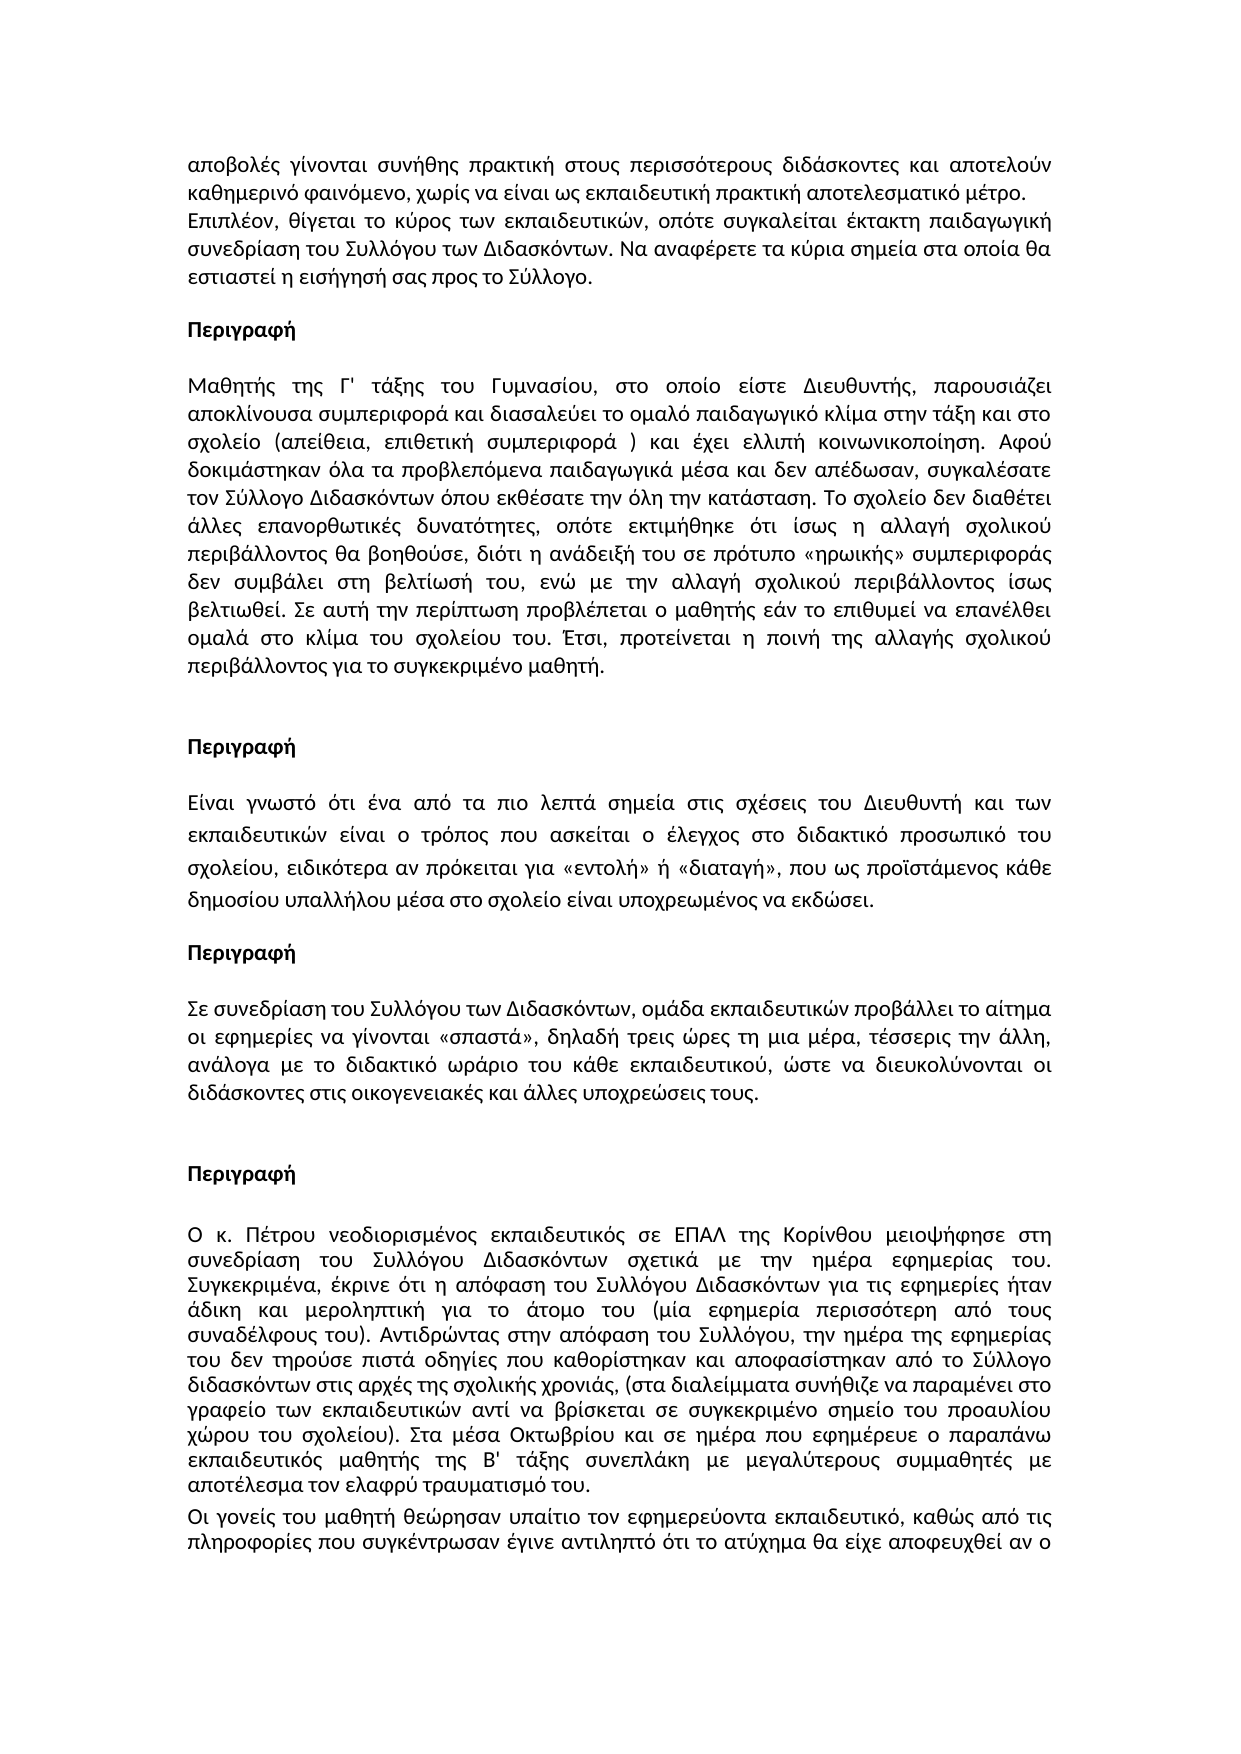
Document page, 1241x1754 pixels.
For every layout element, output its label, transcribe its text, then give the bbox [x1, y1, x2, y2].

text Περιγραφή [187, 1159, 1053, 1187]
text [187, 150, 1053, 206]
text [187, 1505, 1053, 1555]
text Επιπλέον, θίγεται το κύρος των εκπαιδευτικών, οπότε συγκαλείται έκτακτη παιδαγωγική συνεδρίαση του Συλλόγου των Διδασκόντων. Να αναφέρετε τα κύρια σημεία στα οποία θα εστιαστεί η εισήγησή σας προς το Σύλλογο. [187, 206, 1053, 290]
list Μαθητής της Γ' τάξης του Γυμνασίου, στο οποίο είστε Διευθυντής, παρουσιάζει αποκλίνουσα συμπεριφορά και διασαλεύει το ομαλό παιδαγωγικό κλίμα στην τάξη και στο σχολείο (απείθεια, επιθετική συμπεριφορά ) και έχει ελλιπή κοινωνικοποίηση. Αφού δοκιμάστηκαν όλα τα προβλεπόμενα παιδαγωγικά μέσα και δεν απέδωσαν, συγκαλέσατε τον Σύλλογο Διδασκόντων όπου εκθέσατε την όλη την κατάσταση. Το σχολείο δεν διαθέτει άλλες επανορθωτικές δυνατότητες, οπότε εκτιμήθηκε ότι ίσως η αλλαγή σχολικού περιβάλλοντος θα βοηθούσε, διότι η ανάδειξή του σε πρότυπο «ηρωικής» συμπεριφοράς δεν συμβάλει στη βελτίωσή του, ενώ με την αλλαγή σχολικού περιβάλλοντος ίσως βελτιωθεί. Σε αυτή την περίπτωση προβλέπεται ο μαθητής εάν το επιθυμεί να επανέλθει ομαλά στο κλίμα του σχολείου του. Έτσι, προτείνεται η ποινή της αλλαγής σχολικού περιβάλλοντος για το συγκεκριμένο μαθητή. [187, 371, 1053, 679]
text Περιγραφή [187, 732, 1053, 760]
text Περιγραφή [187, 938, 1053, 966]
text Σε συνεδρίαση του Συλλόγου των Διδασκόντων, ομάδα εκπαιδευτικών προβάλλει το αίτημα οι εφημερίες να γίνονται «σπαστά», δηλαδή τρεις ώρες τη μια μέρα, τέσσερις την άλλη, ανάλογα με το διδακτικό ωράριο του κάθε εκπαιδευτικού, ώστε να διευκολύνονται οι διδάσκοντες στις οικογενειακές και άλλες υποχρεώσεις τους. [187, 994, 1053, 1106]
text Ο κ. Πέτρου νεοδιορισμένος εκπαιδευτικός σε ΕΠΑΛ της Κορίνθου μειοψήφησε στη συνεδρίαση του Συλλόγου Διδασκόντων σχετικά με την ημέρα εφημερίας του. Συγκεκριμένα, έκρινε ότι η απόφαση του Συλλόγου Διδασκόντων για τις εφημερίες ήταν άδικη και μεροληπτική για το άτομο του (μία εφημερία περισσότερη από τους συναδέλφους του). Αντιδρώντας στην απόφαση του Συλλόγου, την ημέρα της εφημερίας του δεν τηρούσε πιστά οδηγίες που καθορίστηκαν και αποφασίστηκαν από το Σύλλογο διδασκόντων στις αρχές της σχολικής χρονιάς, (στα διαλείμματα συνήθιζε να παραμένει στο γραφείο των εκπαιδευτικών αντί να βρίσκεται σε συγκεκριμένο σημείο του προαυλίου χώρου του σχολείου). Στα μέσα Οκτωβρίου και σε ημέρα που εφημέρευε ο παραπάνω εκπαιδευτικός μαθητής της Β' τάξης συνεπλάκη με μεγαλύτερους συμμαθητές με αποτέλεσμα τον ελαφρύ τραυματισμό του. [187, 1222, 1053, 1497]
text Είναι γνωστό ότι ένα από τα πιο λεπτά σημεία στις σχέσεις του Διευθυντή και των εκπαιδευτικών είναι ο τρόπος που ασκείται ο έλεγχος στο διδακτικό προσωπικό του σχολείου, ειδικότερα αν πρόκειται για «εντολή» ή «διαταγή», που ως προϊστάμενος κάθε δημοσίου υπαλλήλου μέσα στο σχολείο είναι υποχρεωμένος να εκδώσει. [187, 788, 1053, 913]
text Περιγραφή [187, 315, 1053, 343]
